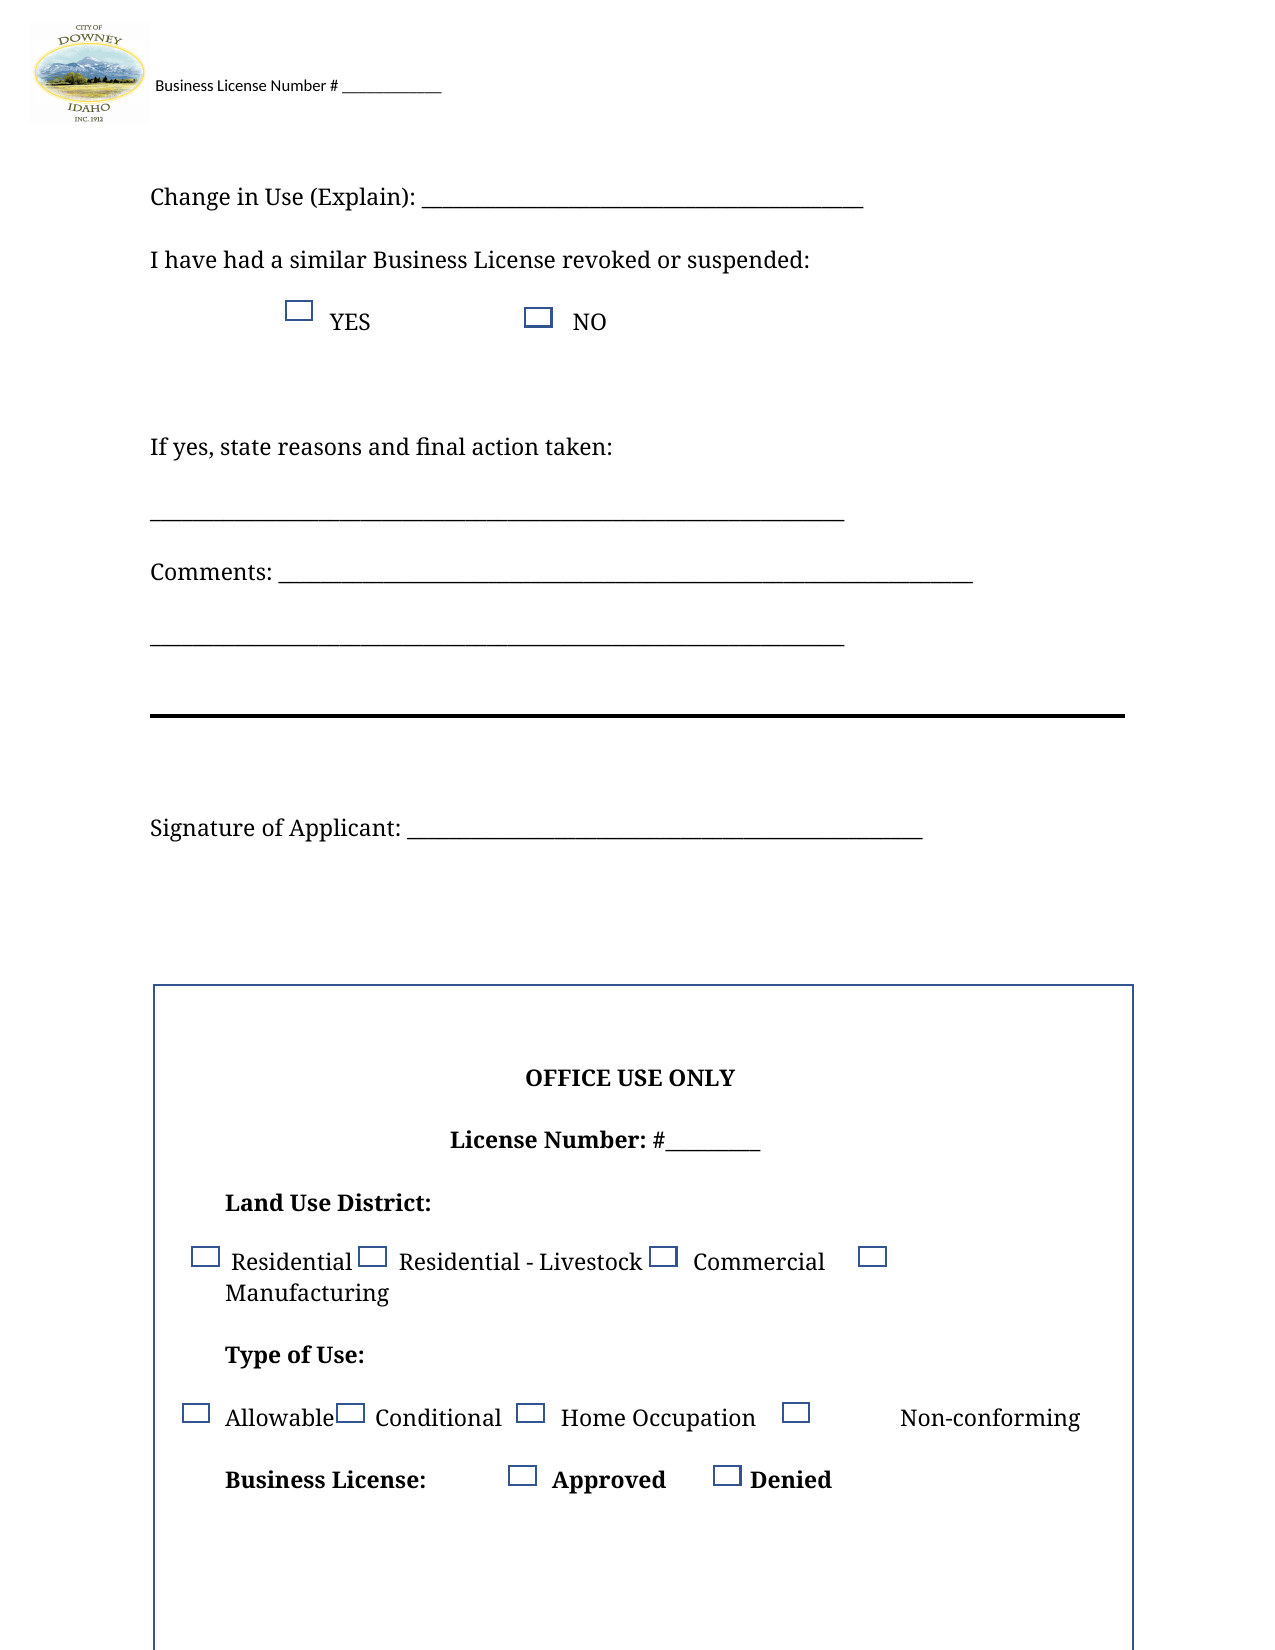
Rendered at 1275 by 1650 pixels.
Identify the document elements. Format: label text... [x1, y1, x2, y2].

picture [28, 21, 150, 125]
text Comments: __________________________________________________________________ [150, 556, 1125, 587]
text If yes, state reasons and final action taken: [150, 431, 1125, 462]
text License Number: #_________ [155, 1124, 1125, 1155]
text Type of Use: [155, 1339, 1125, 1371]
text I have had a similar Business License revoked or suspended: [150, 244, 1125, 275]
text YES NO [150, 306, 1125, 337]
text Allowable Conditional Home Occupation Non-conforming [155, 1402, 1125, 1433]
text __________________________________________________________________ [150, 494, 1125, 525]
text Land Use District: [155, 1186, 1125, 1218]
text Change in Use (Explain): __________________________________________ [150, 181, 1125, 212]
text Signature of Applicant: _________________________________________________ [150, 811, 1125, 843]
text OFFICE USE ONLY [155, 1061, 1125, 1093]
text __________________________________________________________________ [150, 619, 1125, 650]
text Residential Residential - Livestock Commercial Manufacturing [155, 1246, 1125, 1308]
text Business License: Approved Denied [155, 1464, 1125, 1496]
